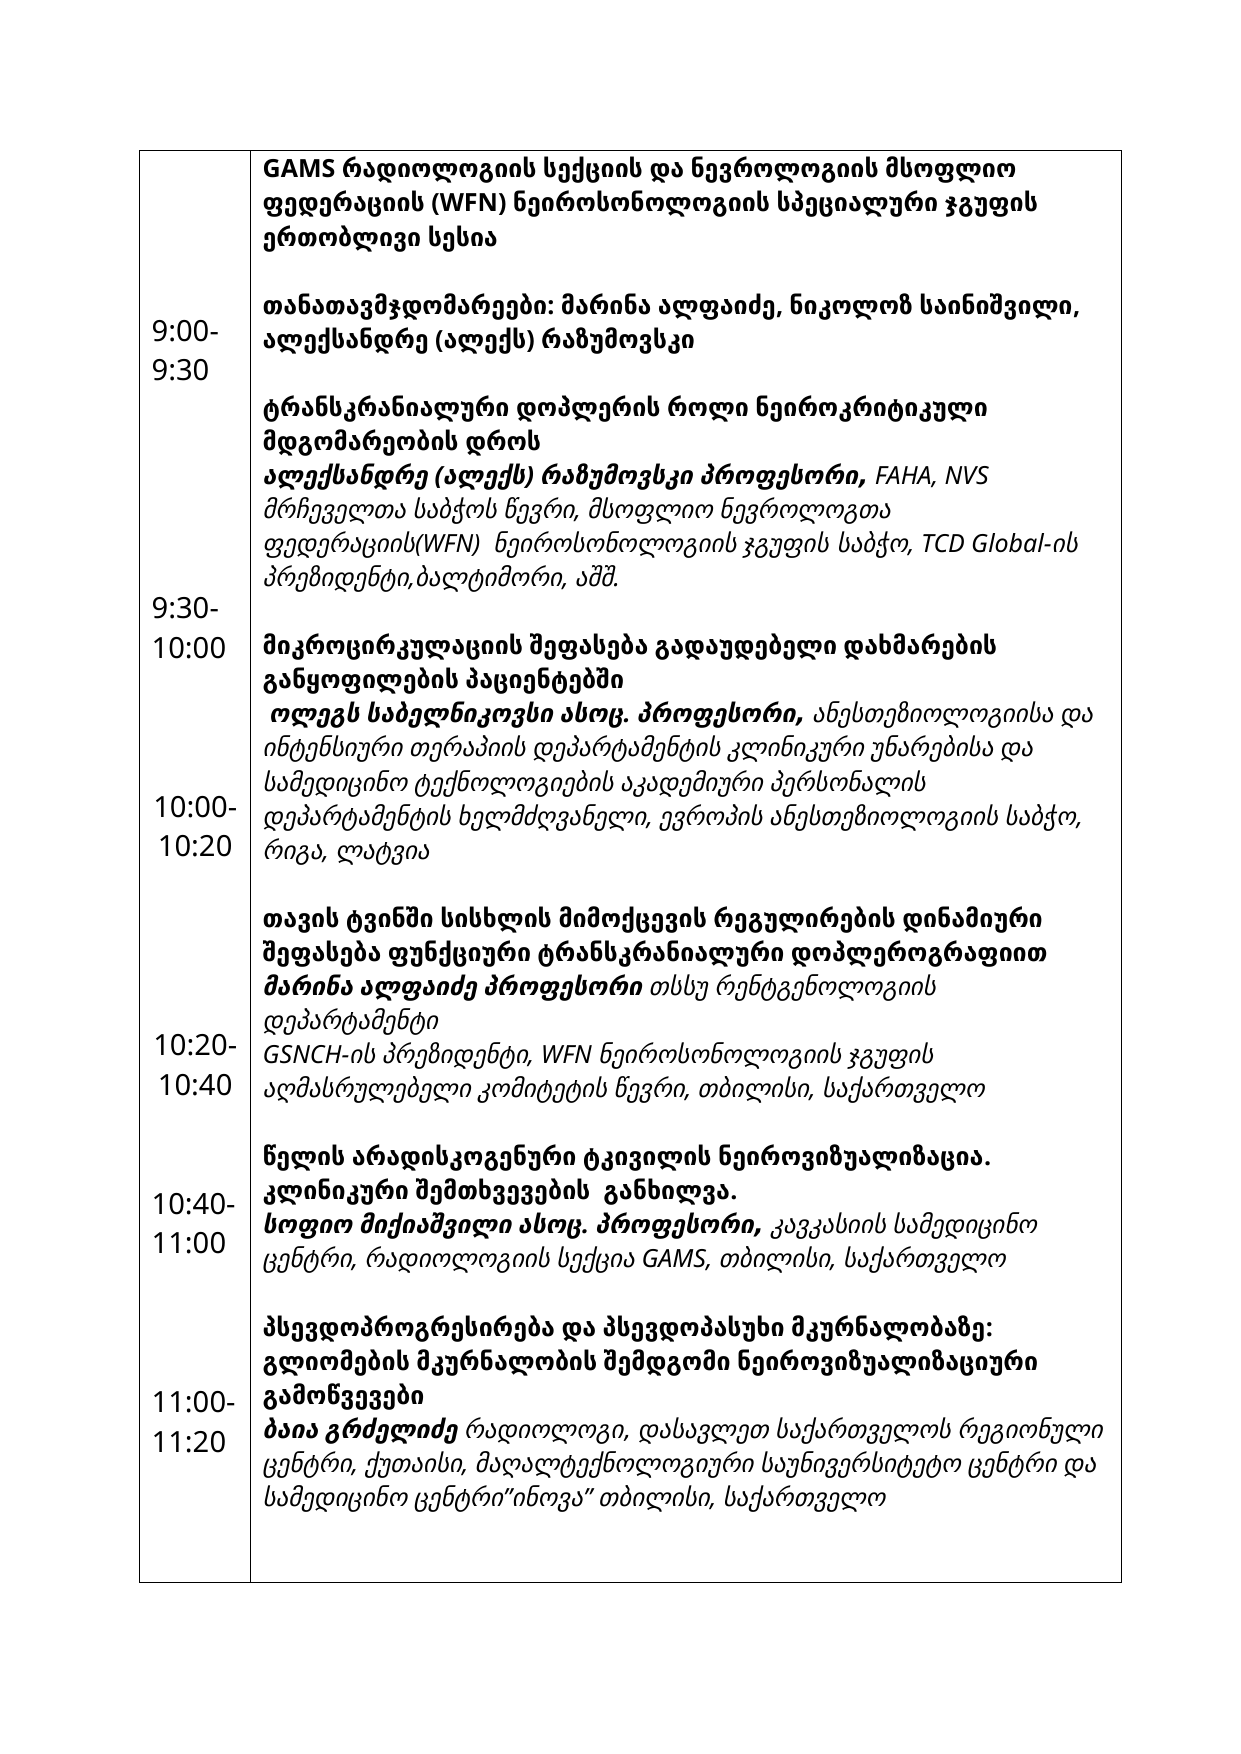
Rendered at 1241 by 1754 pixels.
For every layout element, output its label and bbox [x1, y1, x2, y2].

table_cell [140, 151, 250, 1582]
table_cell [251, 151, 1121, 1582]
